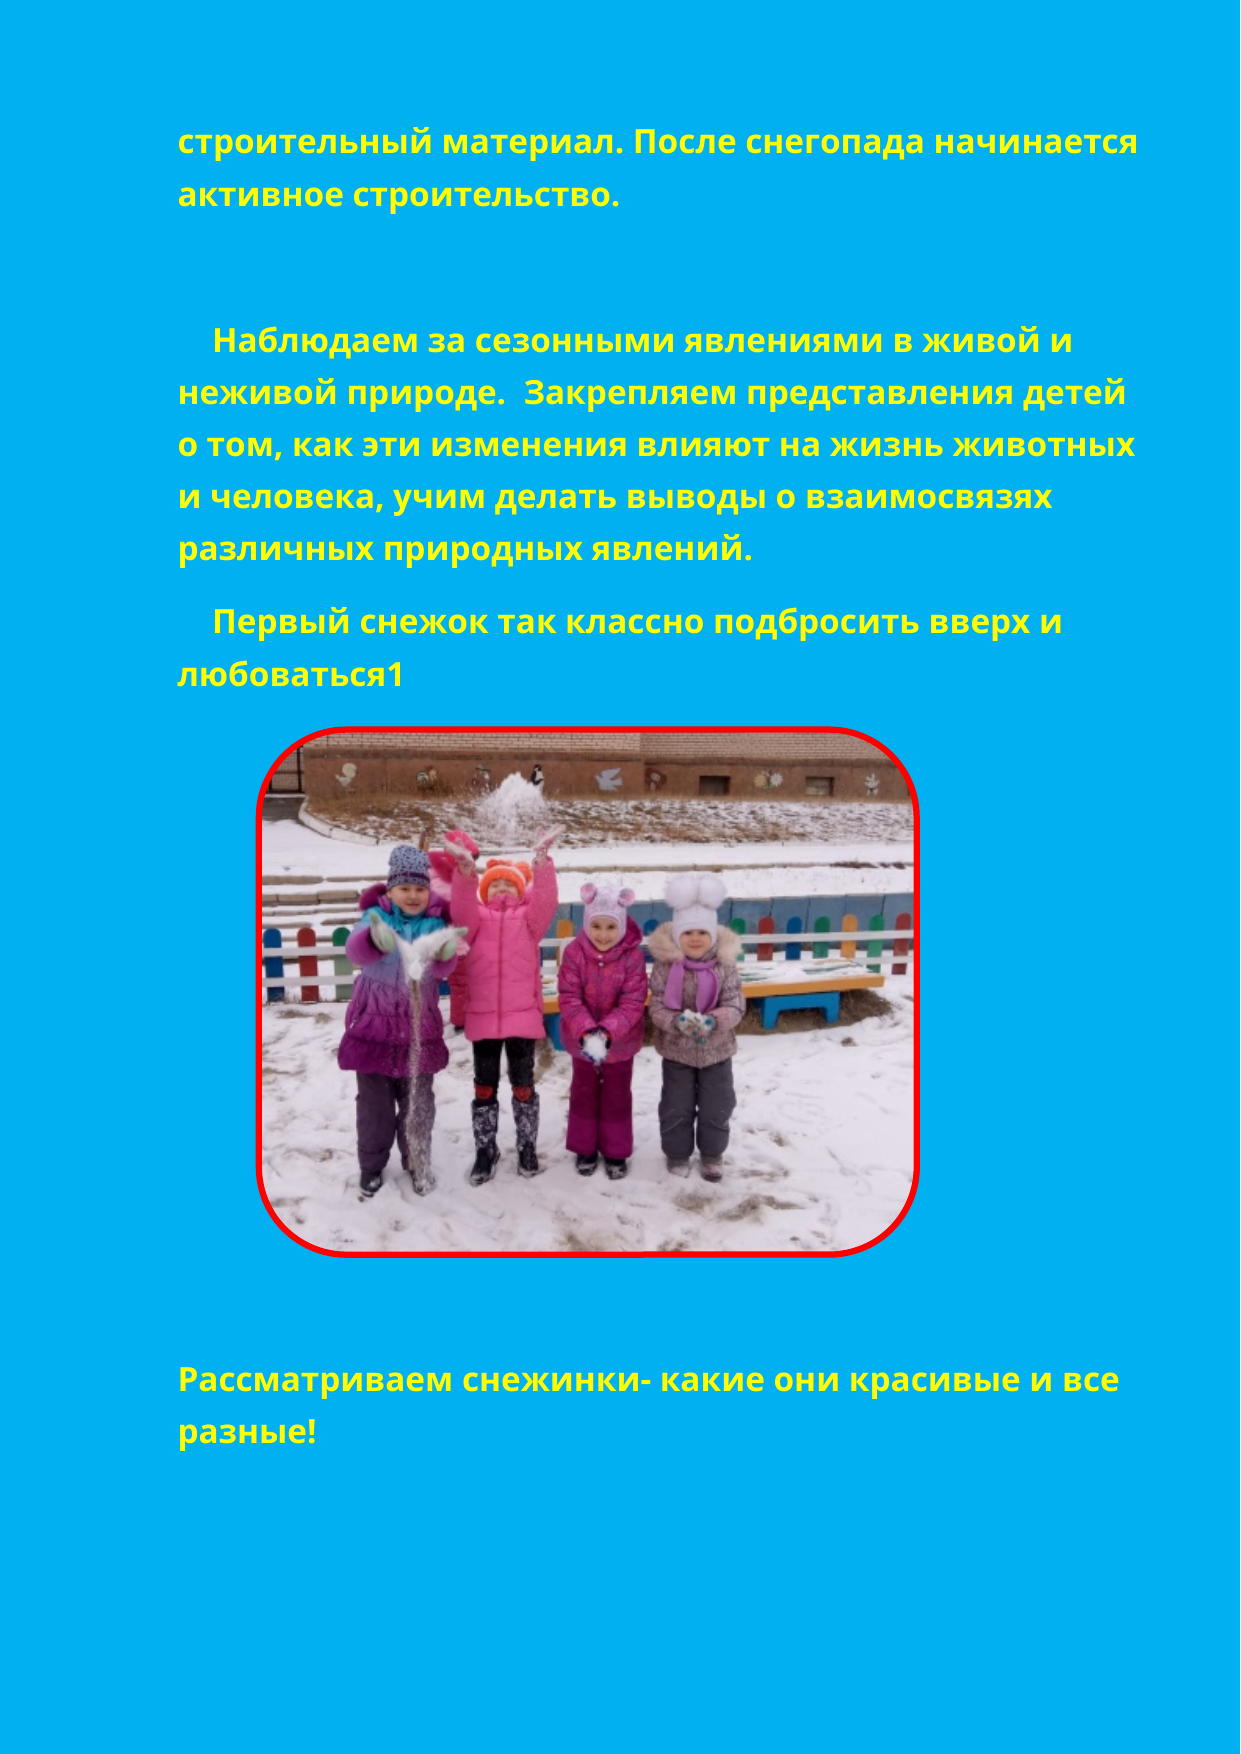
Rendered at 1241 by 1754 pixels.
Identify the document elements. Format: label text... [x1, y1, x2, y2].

picture [262, 733, 913, 1251]
text Наблюдаем за сезонными явлениями в живой и неживой природе. Закрепляем представления детей о том, как эти изменения влияют на жизнь животных и человека, учим делать выводы о взаимосвязях различных природных явлений. [177, 316, 1152, 571]
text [177, 118, 1152, 216]
text Рассматриваем снежинки- какие они красивые и все разные! [177, 1356, 1152, 1453]
text Первый снежок так классно подбросить вверх и любоваться1 [177, 598, 1152, 696]
